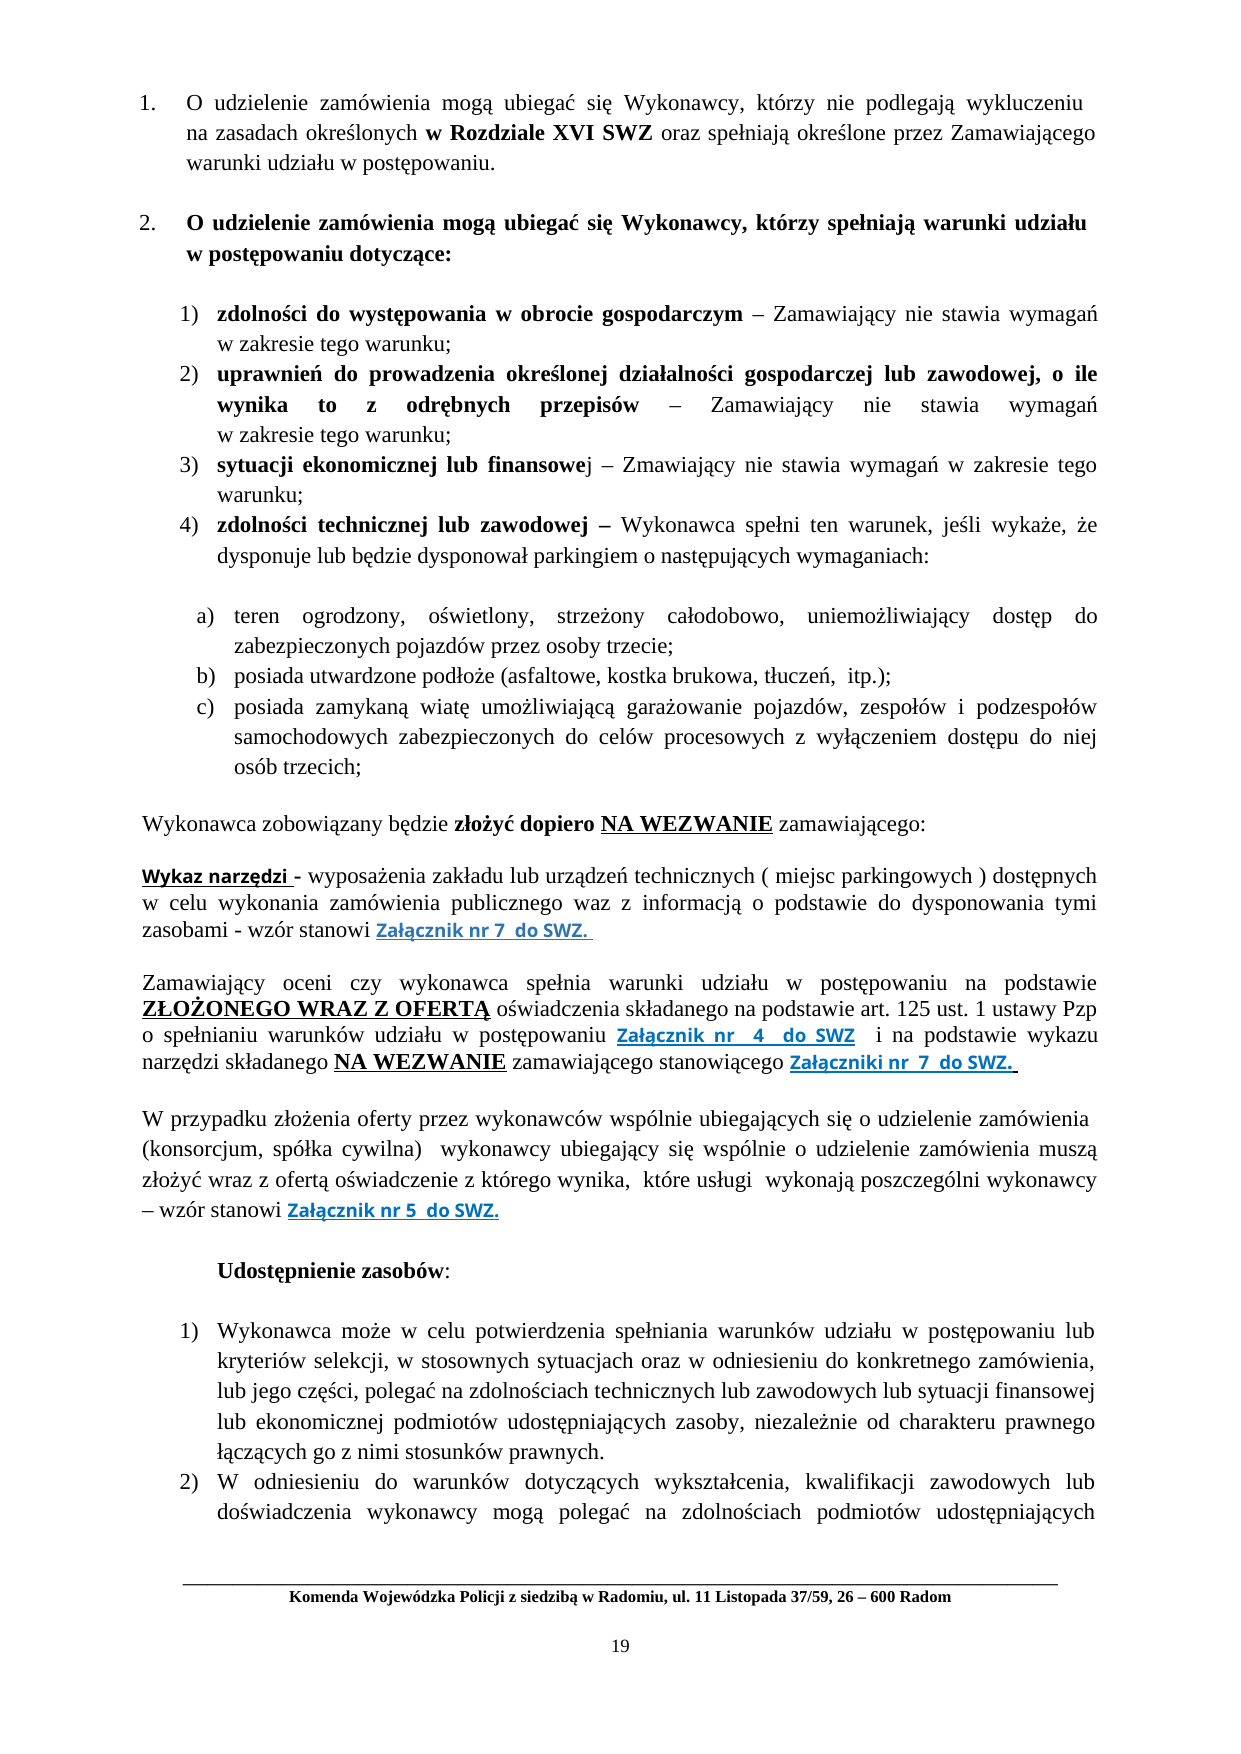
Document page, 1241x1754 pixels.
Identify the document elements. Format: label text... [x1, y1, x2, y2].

list O udzielenie zamówienia mogą ubiegać się Wykonawcy, którzy spełniają warunki udziału w postępowaniu dotyczące: [139, 209, 1096, 266]
list Wykonawca może w celu potwierdzenia spełniania warunków udziału w postępowaniu lub kryteriów selekcji, w stosownych sytuacjach oraz w odniesieniu do konkretnego zamówienia, lub jego części, polegać na zdolnościach technicznych lub zawodowych lub sytuacji finansowej lub ekonomicznej podmiotów udostępniających zasoby, niezależnie od charakteru prawnego łączących go z nimi stosunków prawnych. [179, 1317, 1096, 1464]
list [179, 1468, 1096, 1525]
text Wykaz narzędzi - wyposażenia zakładu lub urządzeń technicznych ( miejsc parkingowych ) dostępnych w celu wykonania zamówienia publicznego waz z informacją o podstawie do dysponowania tymi zasobami - wzór stanowi Załącznik nr 7 do SWZ. [142, 862, 1098, 942]
list sytuacji ekonomicznej lub finansowej – Zmawiający nie stawia wymagań w zakresie tego warunku; [179, 451, 1098, 508]
text Zamawiający oceni czy wykonawca spełnia warunki udziału w postępowaniu na podstawie ZŁOŻONEGO WRAZ Z OFERTĄ oświadczenia składanego na podstawie art. 125 ust. 1 ustawy Pzp o spełnianiu warunków udziału w postępowaniu Załącznik nr 4 do SWZ i na podstawie wykazu narzędzi składanego NA WEZWANIE zamawiającego stanowiącego Załączniki nr 7 do SWZ. [142, 969, 1098, 1075]
list uprawnień do prowadzenia określonej działalności gospodarczej lub zawodowej, o ile wynika to z odrębnych przepisów – Zamawiający nie stawia wymagań w zakresie tego warunku; [179, 361, 1098, 447]
list posiada utwardzone podłoże (asfaltowe, kostka brukowa, tłuczeń, itp.); [196, 663, 1098, 689]
list O udzielenie zamówienia mogą ubiegać się Wykonawcy, którzy nie podlegają wykluczeniu na zasadach określonych w Rozdziale XVI SWZ oraz spełniają określone przez Zamawiającego warunki udziału w postępowaniu. [139, 89, 1096, 175]
text W przypadku złożenia oferty przez wykonawców wspólnie ubiegających się o udzielenie zamówienia (konsorcjum, spółka cywilna) wykonawcy ubiegający się wspólnie o udzielenie zamówienia muszą złożyć wraz z ofertą oświadczenie z którego wynika, które usługi wykonają poszczególni wykonawcy – wzór stanowi Załącznik nr 5 do SWZ. [142, 1105, 1098, 1223]
list posiada zamykaną wiatę umożliwiającą garażowanie pojazdów, zespołów i podzespołów samochodowych zabezpieczonych do celów procesowych z wyłączeniem dostępu do niej osób trzecich; [196, 693, 1098, 779]
text Wykonawca zobowiązany będzie złożyć dopiero NA WEZWANIE zamawiającego: [142, 810, 1098, 836]
list zdolności technicznej lub zawodowej – Wykonawca spełni ten warunek, jeśli wykaże, że dysponuje lub będzie dysponował parkingiem o następujących wymaganiach: [179, 512, 1098, 568]
list teren ogrodzony, oświetlony, strzeżony całodobowo, uniemożliwiający dostęp do zabezpieczonych pojazdów przez osoby trzecie; [196, 602, 1098, 659]
text Udostępnienie zasobów: [217, 1257, 1098, 1283]
list zdolności do występowania w obrocie gospodarczym – Zamawiający nie stawia wymagań w zakresie tego warunku; [179, 300, 1098, 357]
